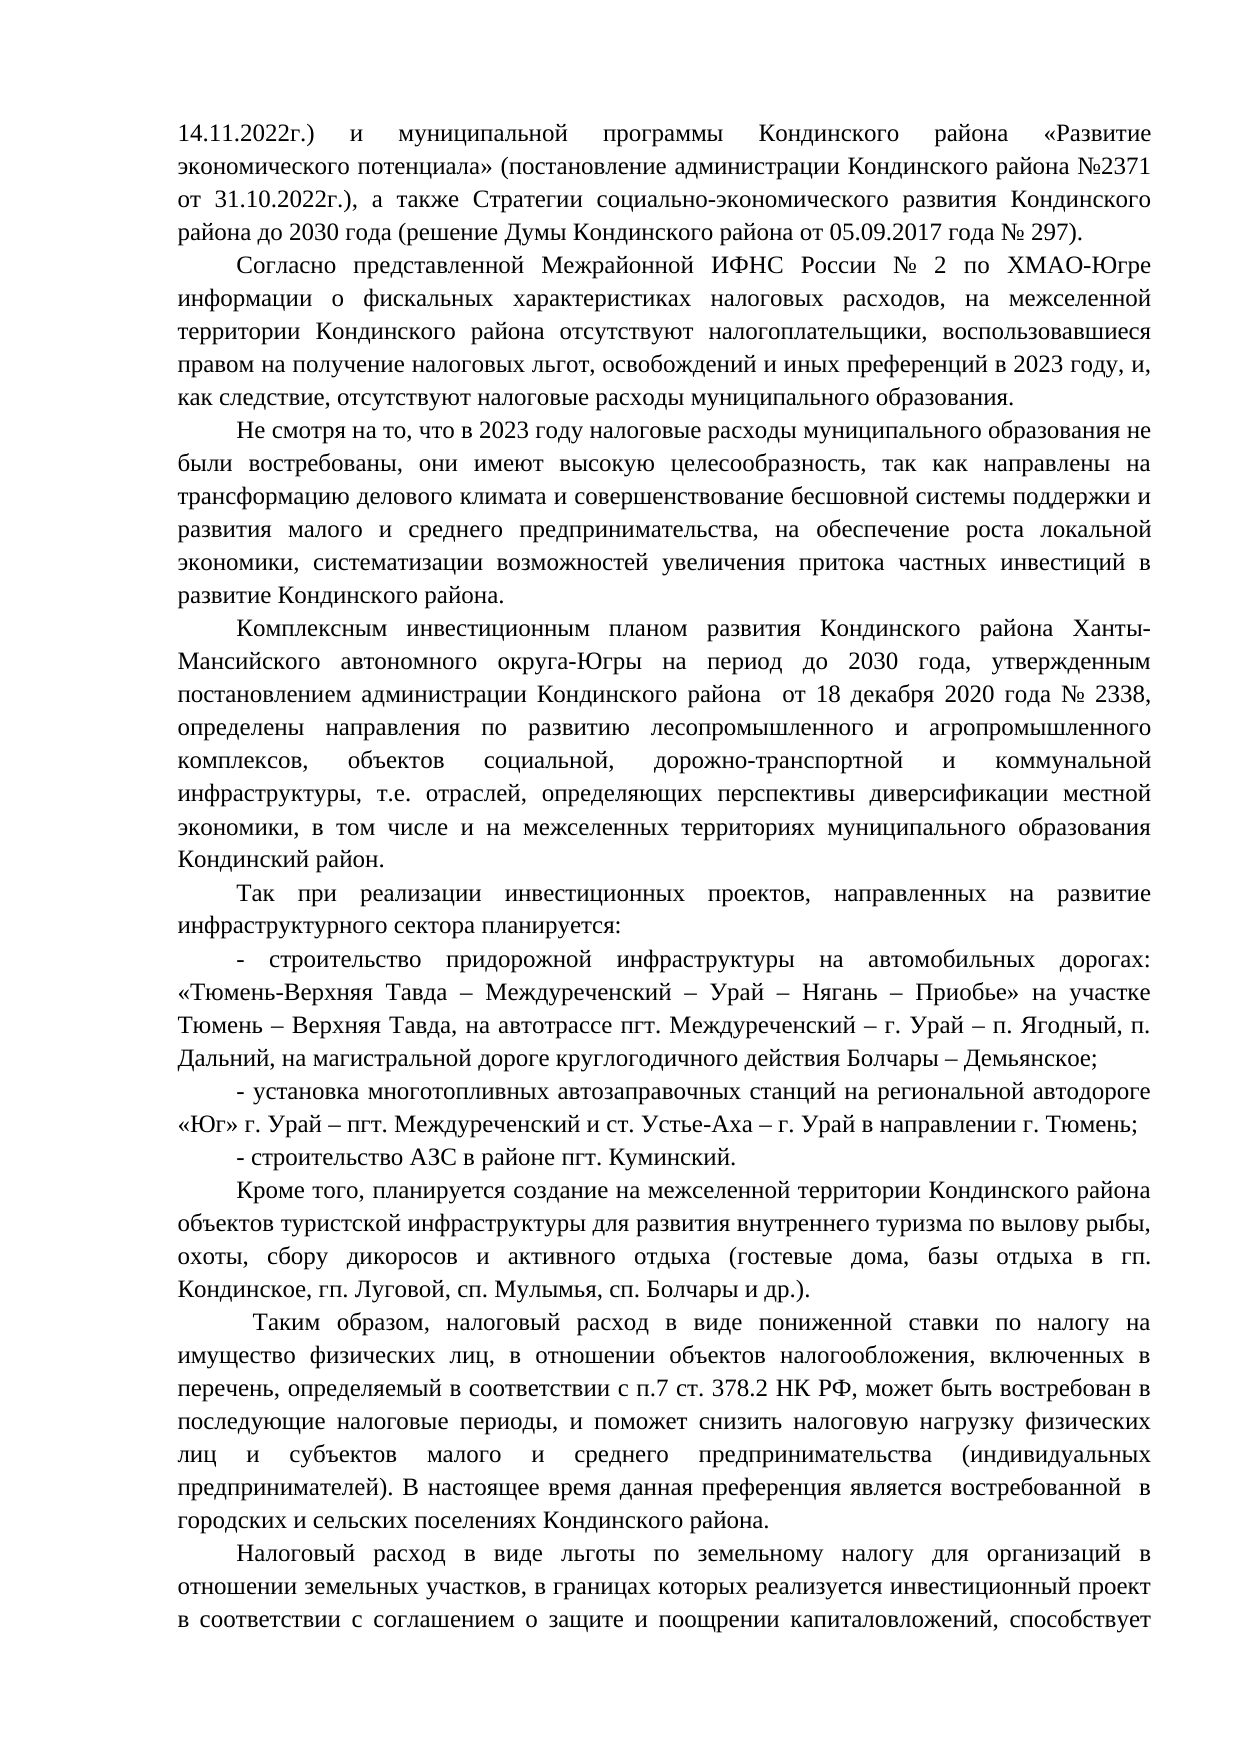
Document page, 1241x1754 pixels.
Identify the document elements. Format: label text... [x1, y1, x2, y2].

text Не смотря на то, что в 2023 году налоговые расходы муниципального образования не были востребованы, они имеют высокую целесообразность, так как направлены на трансформацию делового климата и совершенствование бесшовной системы поддержки и развития малого и среднего предпринимательства, на обеспечение роста локальной экономики, систематизации возможностей увеличения притока частных инвестиций в развитие Кондинского района. [177, 415, 1152, 609]
text Таким образом, налоговый расход в виде пониженной ставки по налогу на имущество физических лиц, в отношении объектов налогообложения, включенных в перечень, определяемый в соответствии с п.7 ст. 378.2 НК РФ, может быть востребован в последующие налоговые периоды, и поможет снизить налоговую нагрузку физических лиц и субъектов малого и среднего предпринимательства (индивидуальных предпринимателей). В настоящее время данная преференция является востребованной в городских и сельских поселениях Кондинского района. [177, 1307, 1152, 1534]
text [177, 1538, 1152, 1633]
text Согласно представленной Межрайонной ИФНС России № 2 по ХМАО-Югре информации о фискальных характеристиках налоговых расходов, на межселенной территории Кондинского района отсутствуют налогоплательщики, воспользовавшиеся правом на получение налоговых льгот, освобождений и иных преференций в 2023 году, и, как следствие, отсутствуют налоговые расходы муниципального образования. [177, 250, 1152, 411]
text Комплексным инвестиционным планом развития Кондинского района Ханты-Мансийского автономного округа-Югры на период до 2030 года, утвержденным постановлением администрации Кондинского района от 18 декабря 2020 года № 2338, определены направления по развитию лесопромышленного и агропромышленного комплексов, объектов социальной, дорожно-транспортной и коммунальной инфраструктуры, т.е. отраслей, определяющих перспективы диверсификации местной экономики, в том числе и на межселенных территориях муниципального образования Кондинский район. [177, 613, 1152, 873]
text Кроме того, планируется создание на межселенной территории Кондинского района объектов туристской инфраструктуры для развития внутреннего туризма по вылову рыбы, охоты, сбору дикоросов и активного отдыха (гостевые дома, базы отдыха в гп. Кондинское, гп. Луговой, сп. Мулымья, сп. Болчары и др.). [177, 1175, 1152, 1303]
text - установка многотопливных автозаправочных станций на региональной автодороге «Юг» г. Урай – пгт. Междуреченский и ст. Устье-Аха – г. Урай в направлении г. Тюмень; [177, 1076, 1152, 1137]
text - строительство придорожной инфраструктуры на автомобильных дорогах: «Тюмень-Верхняя Тавда – Междуреченский – Урай – Нягань – Приобье» на участке Тюмень – Верхняя Тавда, на автотрассе пгт. Междуреченский – г. Урай – п. Ягодный, п. Дальний, на магистральной дороге круглогодичного действия Болчары – Демьянское; [177, 944, 1152, 1071]
text Так при реализации инвестиционных проектов, направленных на развитие инфраструктурного сектора планируется: [177, 878, 1152, 939]
text - строительство АЗС в районе пгт. Куминский. [177, 1142, 1152, 1171]
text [177, 118, 1152, 246]
